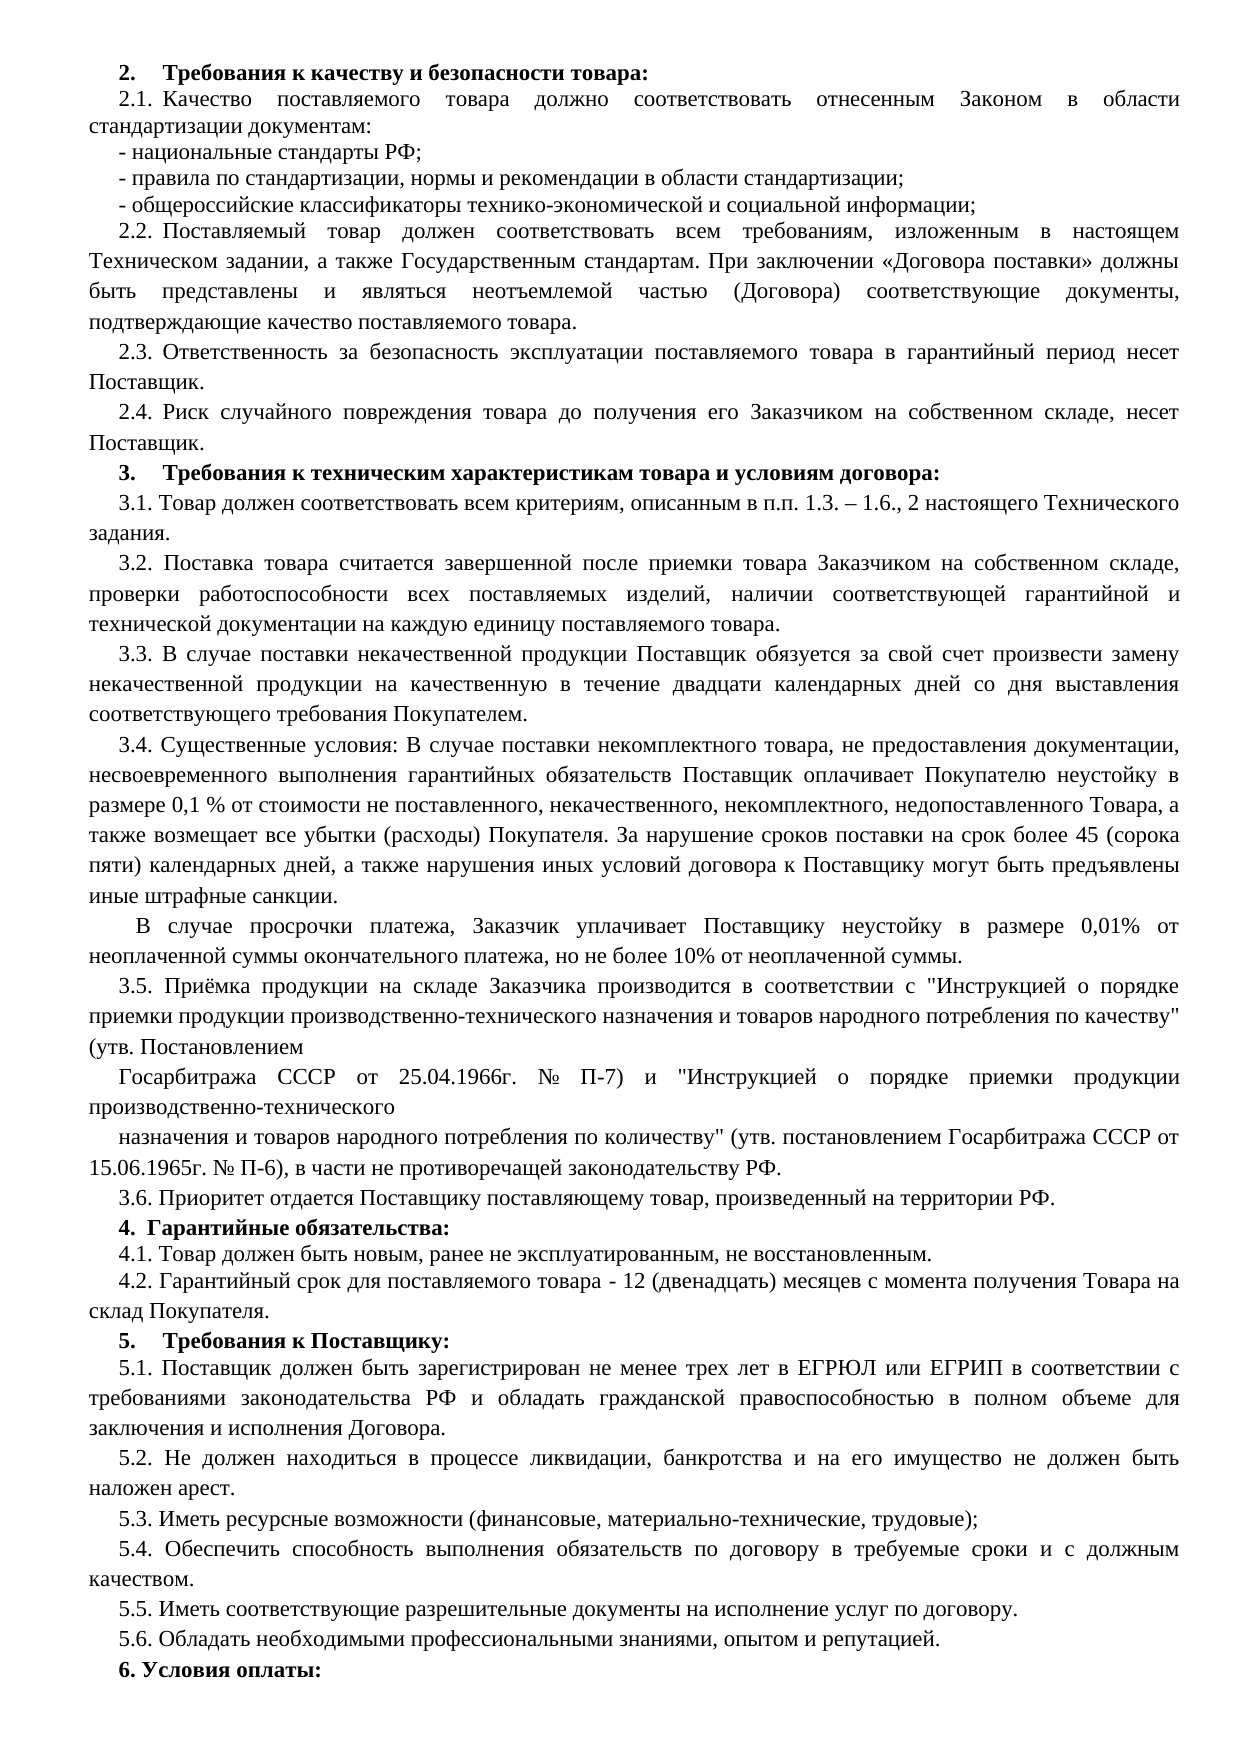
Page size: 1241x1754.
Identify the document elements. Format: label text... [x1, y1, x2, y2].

text - национальные стандарты РФ; [89, 138, 1181, 164]
text - общероссийские классификаторы технико-экономической и социальной информации; [89, 191, 1181, 217]
text - правила по стандартизации, нормы и рекомендации в области стандартизации; [89, 164, 1181, 191]
text В случае просрочки платежа, Заказчик уплачивает Поставщику неустойку в размере 0,01% от неоплаченной суммы окончательного платежа, но не более 10% от неоплаченной суммы. [89, 912, 1181, 968]
text 3.4. Существенные условия: В случае поставки некомплектного товара, не предоставления документации, несвоевременного выполнения гарантийных обязательств Поставщик оплачивает Покупателю неустойку в размере 0,1 % от стоимости не поставленного, некачественного, некомплектного, недопоставленного Товара, а также возмещает все убытки (расходы) Покупателя. За нарушение сроков поставки на срок более 45 (сорока пяти) календарных дней, а также нарушения иных условий договора к Поставщику могут быть предъявлены иные штрафные санкции. [89, 731, 1181, 908]
list Поставляемый товар должен соответствовать всем требованиям, изложенным в настоящем Техническом задании, а также Государственным стандартам. При заключении «Договора поставки» должны быть представлены и являться неотъемлемой частью (Договора) соответствующие документы, подтверждающие качество поставляемого товара. [89, 217, 1181, 334]
text 3.1. Товар должен соответствовать всем критериям, описанным в п.п. 1.3. – 1.6., 2 настоящего Технического задания. [89, 489, 1181, 546]
text 5.6. Обладать необходимыми профессиональными знаниями, опытом и репутацией. [89, 1625, 1181, 1652]
text 6. Условия оплаты: [89, 1656, 1181, 1682]
text 4.2. Гарантийный срок для поставляемого товара - 12 (двенадцать) месяцев с момента получения Товара на склад Покупателя. [89, 1267, 1181, 1323]
text 3.5. Приёмка продукции на складе Заказчика производится в соответствии с "Инструкцией о порядке приемки продукции производственно-технического назначения и товаров народного потребления по качеству" (утв. Постановлением [89, 972, 1181, 1059]
text назначения и товаров народного потребления по количеству" (утв. постановлением Госарбитража СССР от 15.06.1965г. № П-6), в части не противоречащей законодательству РФ. [89, 1123, 1181, 1180]
text 4.1. Товар должен быть новым, ранее не эксплуатированным, не восстановленным. [89, 1240, 1181, 1267]
text 5.1. Поставщик должен быть зарегистрирован не менее трех лет в ЕГРЮЛ или ЕГРИП в соответствии с требованиями законодательства РФ и обладать гражданской правоспособностью в полном объеме для заключения и исполнения Договора. [89, 1353, 1181, 1440]
text Госарбитража СССР от 25.04.1966г. № П-7) и "Инструкцией о порядке приемки продукции производственно-технического [89, 1063, 1181, 1119]
text 3.6. Приоритет отдается Поставщику поставляющему товар, произведенный на территории РФ. [89, 1184, 1181, 1210]
text 3.3. В случае поставки некачественной продукции Поставщик обязуется за свой счет произвести замену некачественной продукции на качественную в течение двадцати календарных дней со дня выставления соответствующего требования Покупателем. [89, 640, 1181, 727]
list Ответственность за безопасность эксплуатации поставляемого товара в гарантийный период несет Поставщик. [89, 338, 1181, 394]
text 4. Гарантийные обязательства: [89, 1214, 1181, 1240]
list Требования к техническим характеристикам товара и условиям договора: [89, 459, 1181, 485]
list Требования к Поставщику: [89, 1327, 1181, 1353]
text 5.4. Обеспечить способность выполнения обязательств по договору в требуемые сроки и с должным качеством. [89, 1535, 1181, 1591]
text 3.2. Поставка товара считается завершенной после приемки товара Заказчиком на собственном складе, проверки работоспособности всех поставляемых изделий, наличии соответствующей гарантийной и технической документации на каждую единицу поставляемого товара. [89, 549, 1181, 636]
list Требования к качеству и безопасности товара: [89, 59, 1181, 85]
text 5.2. Не должен находиться в процессе ликвидации, банкротства и на его имущество не должен быть наложен арест. [89, 1444, 1181, 1501]
list Качество поставляемого товара должно соответствовать отнесенным Законом в области стандартизации документам: [89, 85, 1181, 138]
list Риск случайного повреждения товара до получения его Заказчиком на собственном складе, несет Поставщик. [89, 398, 1181, 455]
text 5.5. Иметь соответствующие разрешительные документы на исполнение услуг по договору. [89, 1595, 1181, 1622]
text 5.3. Иметь ресурсные возможности (финансовые, материально-технические, трудовые); [89, 1504, 1181, 1531]
